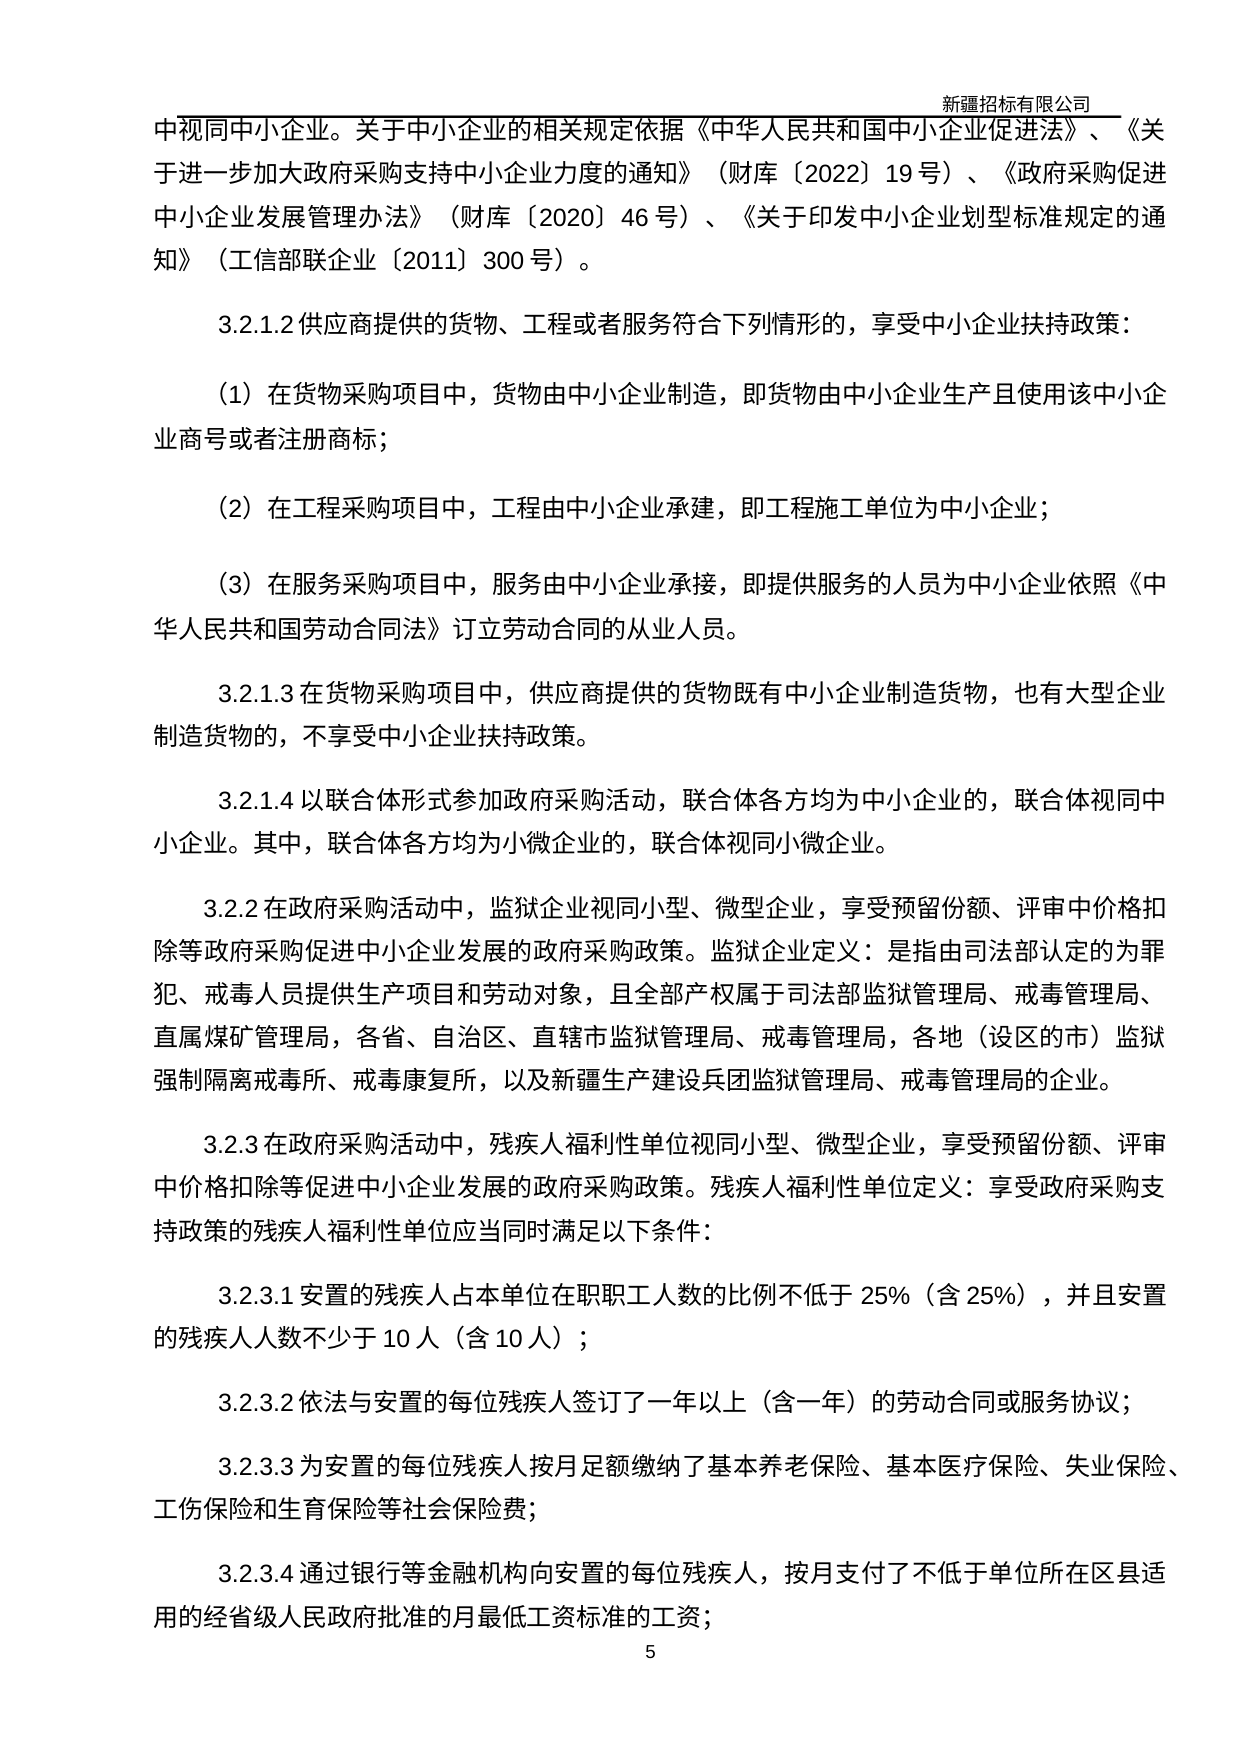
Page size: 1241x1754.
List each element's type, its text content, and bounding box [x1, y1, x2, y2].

text （1）在货物采购项目中，货物由中小企业制造，即货物由中小企业生产且使用该中小企业商号或者注册商标； [153, 374, 1168, 453]
text 3.2.3.1安置的残疾人占本单位在职职工人数的比例不低于25%（含25%），并且安置的残疾人人数不少于10人（含10人）； [153, 1281, 1168, 1353]
text 3.2.1.3在货物采购项目中，供应商提供的货物既有中小企业制造货物，也有大型企业制造货物的，不享受中小企业扶持政策。 [153, 679, 1168, 751]
text 3.2.3.4通过银行等金融机构向安置的每位残疾人，按月支付了不低于单位所在区县适用的经省级人民政府批准的月最低工资标准的工资； [153, 1559, 1168, 1631]
text （3）在服务采购项目中，服务由中小企业承接，即提供服务的人员为中小企业依照《中华人民共和国劳动合同法》订立劳动合同的从业人员。 [153, 564, 1168, 644]
text 3.2.3在政府采购活动中，残疾人福利性单位视同小型、微型企业，享受预留份额、评审中价格扣除等促进中小企业发展的政府采购政策。残疾人福利性单位定义：享受政府采购支持政策的残疾人福利性单位应当同时满足以下条件： [153, 1130, 1168, 1245]
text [153, 116, 1168, 274]
text 3.2.3.3为安置的每位残疾人按月足额缴纳了基本养老保险、基本医疗保险、失业保险、工伤保险和生育保险等社会保险费； [153, 1452, 1168, 1524]
text 3.2.1.4以联合体形式参加政府采购活动，联合体各方均为中小企业的，联合体视同中小企业。其中，联合体各方均为小微企业的，联合体视同小微企业。 [153, 786, 1168, 858]
text 3.2.1.2供应商提供的货物、工程或者服务符合下列情形的，享受中小企业扶持政策： [153, 310, 1168, 339]
text （2）在工程采购项目中，工程由中小企业承建，即工程施工单位为中小企业； [153, 489, 1168, 525]
text 3.2.2在政府采购活动中，监狱企业视同小型、微型企业，享受预留份额、评审中价格扣除等政府采购促进中小企业发展的政府采购政策。监狱企业定义：是指由司法部认定的为罪犯、戒毒人员提供生产项目和劳动对象，且全部产权属于司法部监狱管理局、戒毒管理局、直属煤矿管理局，各省、自治区、直辖市监狱管理局、戒毒管理局，各地（设区的市）监狱、强制隔离戒毒所、戒毒康复所，以及新疆生产建设兵团监狱管理局、戒毒管理局的企业。 [153, 894, 1168, 1095]
text 3.2.3.2依法与安置的每位残疾人签订了一年以上（含一年）的劳动合同或服务协议； [153, 1388, 1168, 1417]
